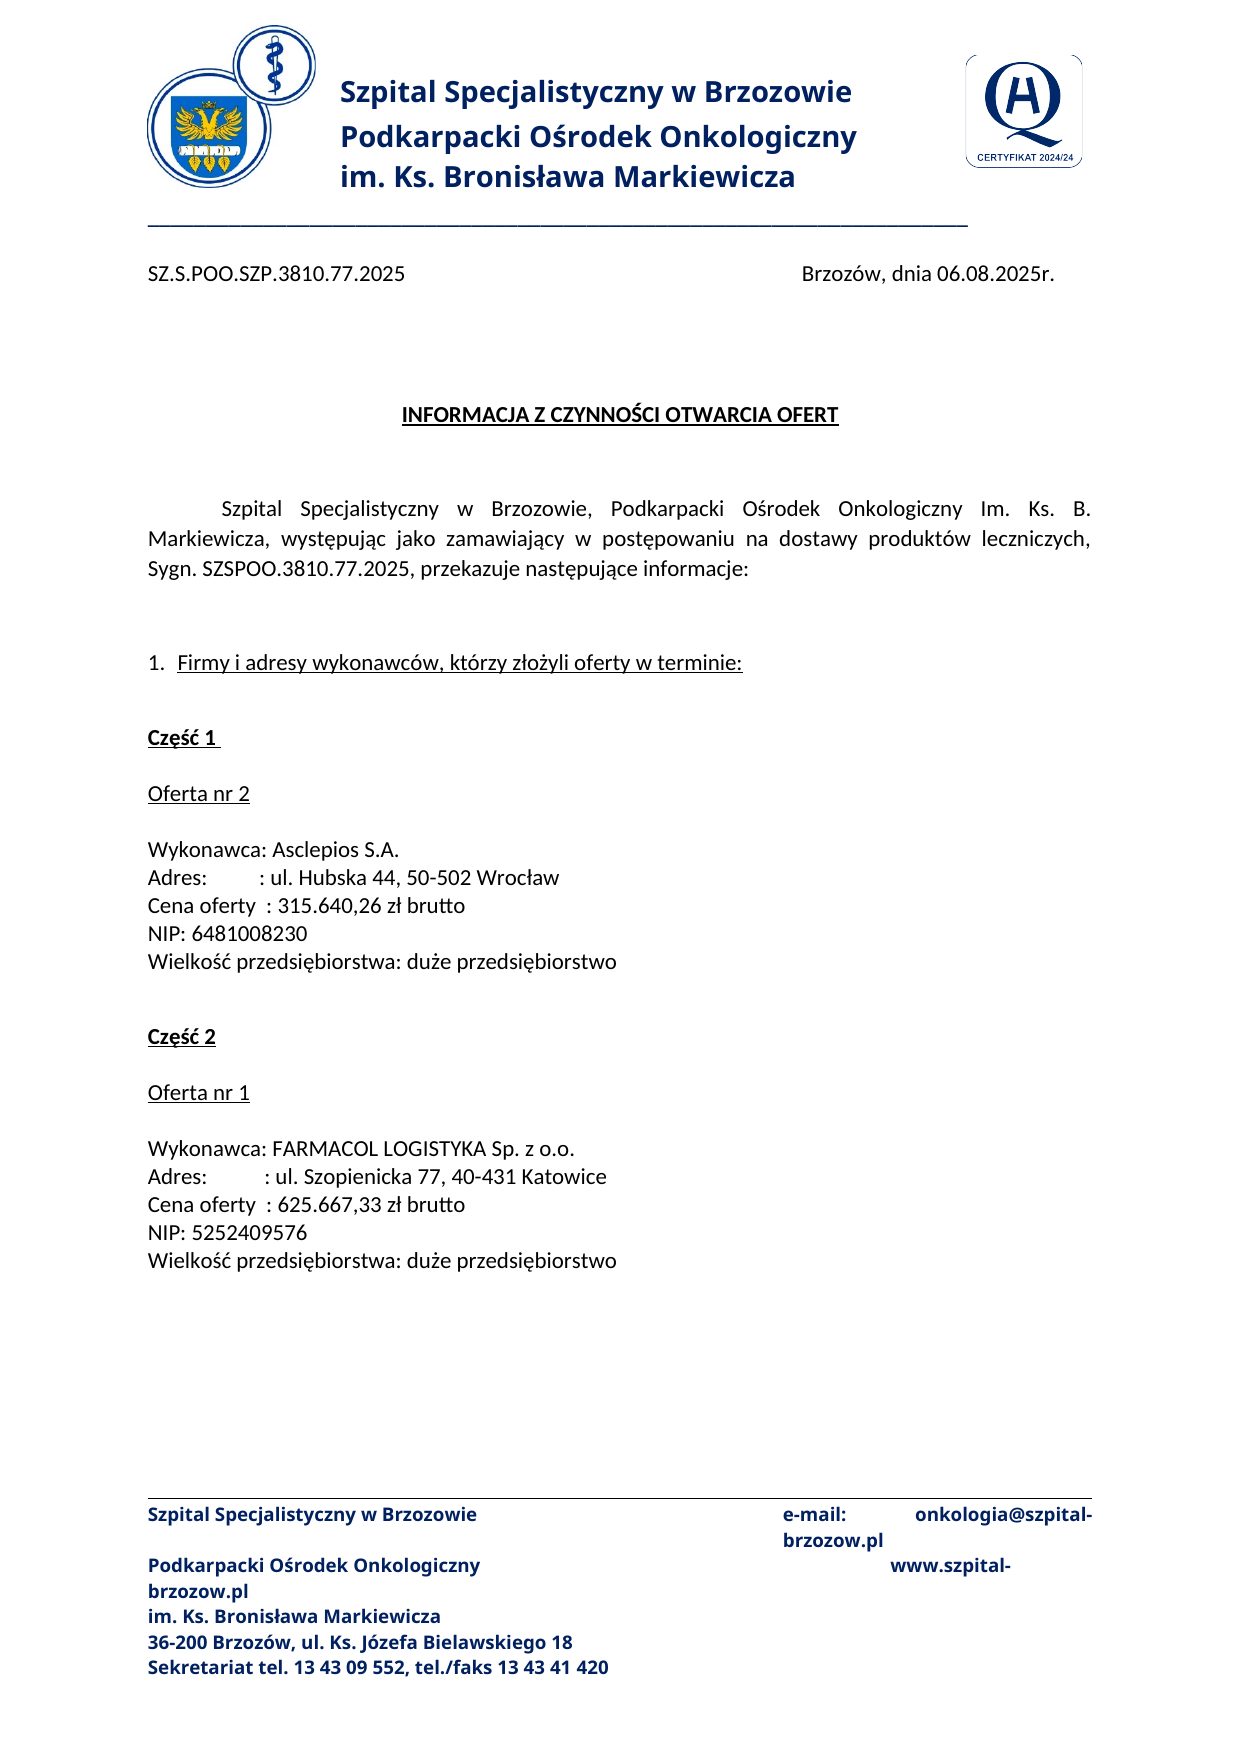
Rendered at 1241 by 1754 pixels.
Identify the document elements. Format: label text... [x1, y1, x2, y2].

text Część 1 [148, 723, 1092, 751]
text Wykonawca: FARMACOL LOGISTYKA Sp. z o.o. [148, 1134, 1092, 1162]
text Adres: : ul. Szopienicka 77, 40-431 Katowice [148, 1162, 1092, 1190]
picture [965, 55, 1083, 168]
text Cena oferty : 315.640,26 zł brutto [148, 891, 1092, 919]
text SZ.S.POO.SZP.3810.77.2025 Brzozów, dnia 06.08.2025r. [148, 259, 1092, 287]
text Wielkość przedsiębiorstwa: duże przedsiębiorstwo [148, 1246, 1092, 1274]
picture [147, 25, 316, 188]
text Wielkość przedsiębiorstwa: duże przedsiębiorstwo [148, 947, 1092, 975]
text INFORMACJA Z CZYNNOŚCI OTWARCIA OFERT [148, 400, 1092, 428]
text Szpital Specjalistyczny w Brzozowie, Podkarpacki Ośrodek Onkologiczny Im. Ks. B. Markiewicza, występując jako zamawiający w postępowaniu na dostawy produktów leczniczych, Sygn. SZSPOO.3810.77.2025, przekazuje następujące informacje: [148, 494, 1092, 582]
text Adres: : ul. Hubska 44, 50-502 Wrocław [148, 863, 1092, 891]
list Firmy i adresy wykonawców, którzy złożyli oferty w terminie: [148, 648, 1092, 676]
text Wykonawca: Asclepios S.A. [148, 835, 1092, 863]
text Oferta nr 1 [148, 1078, 1092, 1106]
text NIP: 5252409576 [148, 1218, 1092, 1246]
text Oferta nr 2 [148, 779, 1092, 807]
text Część 2 [148, 1022, 1092, 1050]
text NIP: 6481008230 [148, 919, 1092, 947]
text Cena oferty : 625.667,33 zł brutto [148, 1190, 1092, 1218]
